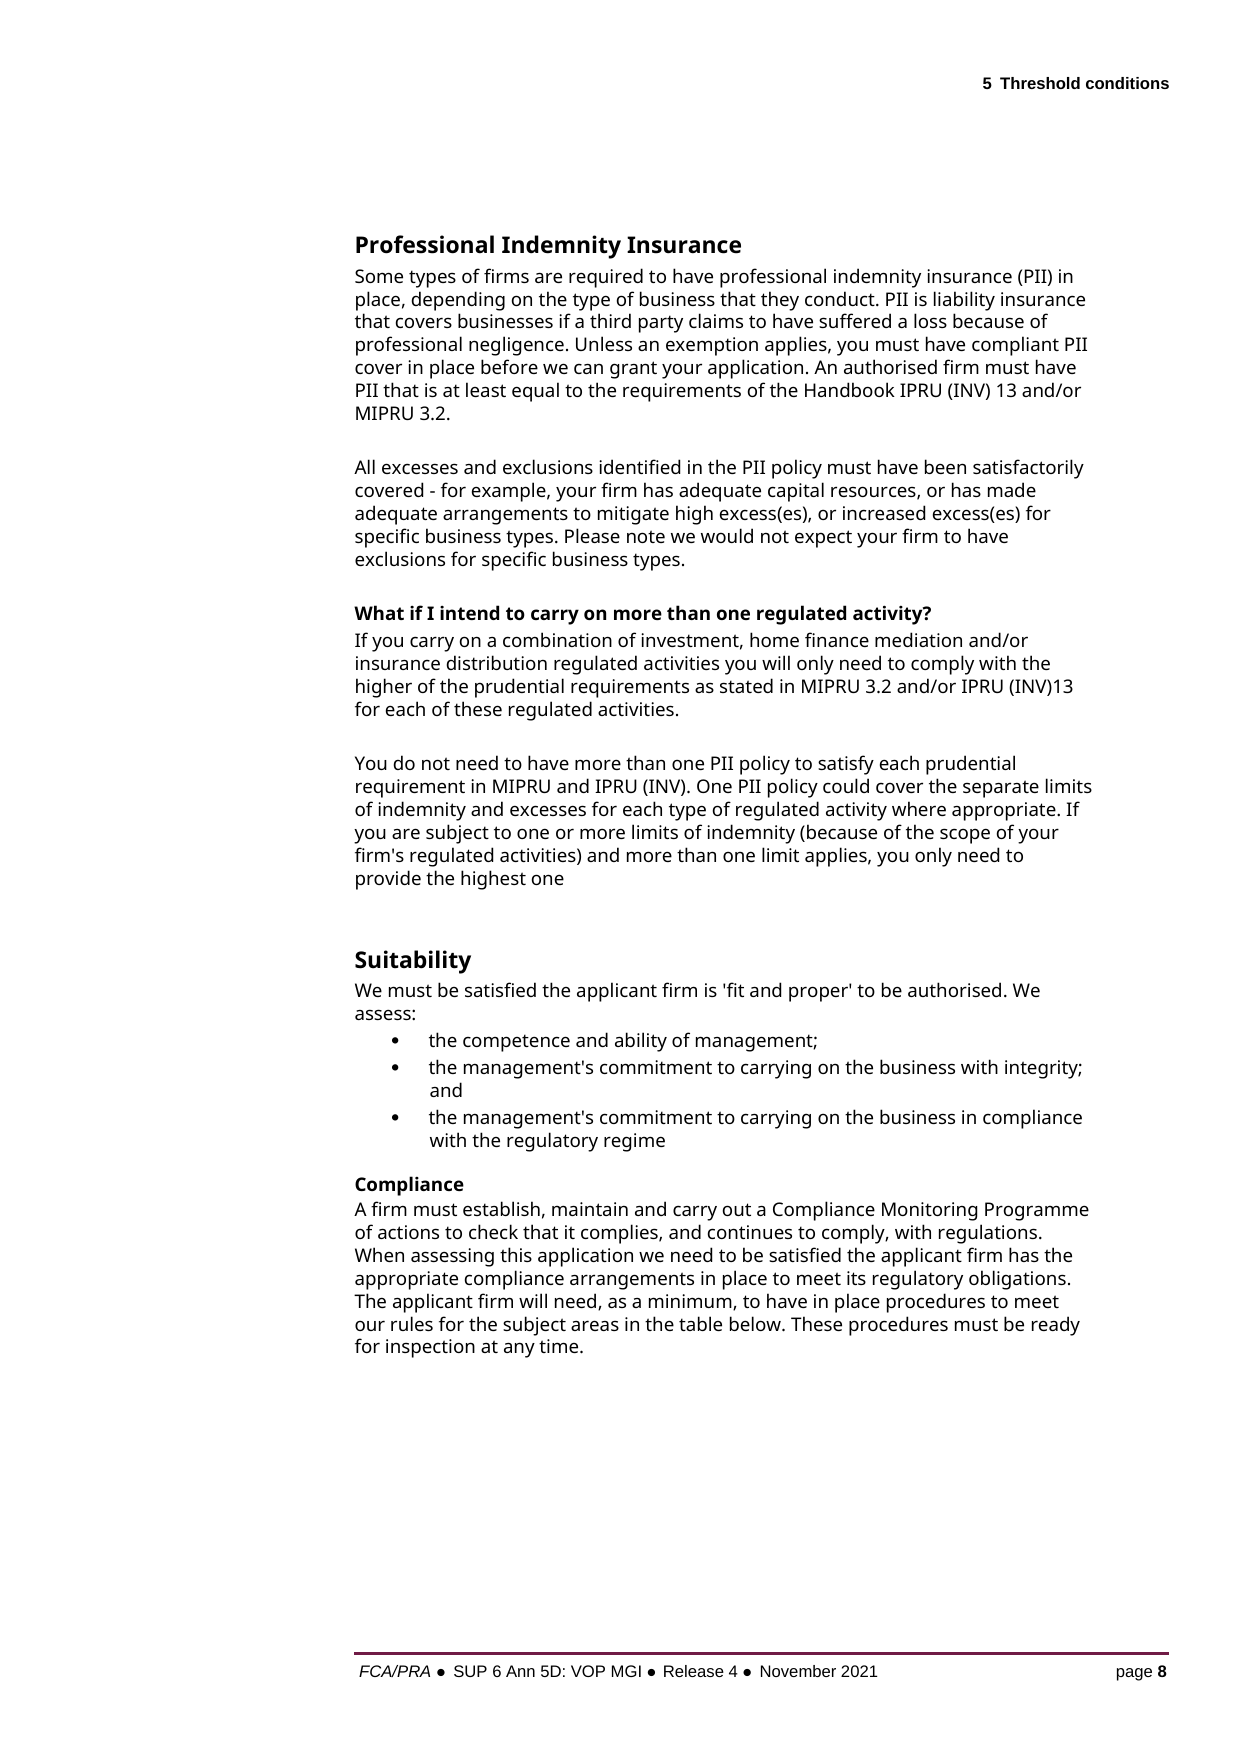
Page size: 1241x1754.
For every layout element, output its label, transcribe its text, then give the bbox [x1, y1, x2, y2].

text Compliance [295, 1173, 1093, 1196]
list the management's commitment to carrying on the business with integrity; and [392, 1056, 1093, 1102]
text You do not need to have more than one PII policy to satisfy each prudential requirement in MIPRU and IPRU (INV). One PII policy could cover the separate limits of indemnity and excesses for each type of regulated activity where appropriate. If you are subject to one or more limits of indemnity (because of the scope of your firm's regulated activities) and more than one limit applies, you only need to provide the highest one [354, 752, 1093, 890]
text A firm must establish, maintain and carry out a Compliance Monitoring Programme of actions to check that it complies, and continues to comply, with regulations. When assessing this application we need to be satisfied the applicant firm has the appropriate compliance arrangements in place to meet its regulatory obligations. The applicant firm will need, as a minimum, to have in place procedures to meet our rules for the subject areas in the table below. These procedures must be ready for inspection at any time. [354, 1198, 1093, 1358]
text We must be satisfied the applicant firm is 'fit and proper' to be authorised. We assess: [354, 979, 1093, 1025]
list the competence and ability of management; [392, 1029, 1093, 1052]
text Some types of firms are required to have professional indemnity insurance (PII) in place, depending on the type of business that they conduct. PII is liability insurance that covers businesses if a third party claims to have suffered a loss because of professional negligence. Unless an exemption applies, you must have compliant PII cover in place before we can grant your application. An authorised firm must have PII that is at least equal to the requirements of the Handbook IPRU (INV) 13 and/or MIPRU 3.2. [354, 265, 1093, 425]
text If you carry on a combination of investment, home finance mediation and/or insurance distribution regulated activities you will only need to comply with the higher of the prudential requirements as stated in MIPRU 3.2 and/or IPRU (INV)13 for each of these regulated activities. [354, 629, 1093, 721]
subtitle Professional Indemnity Insurance [354, 227, 1169, 261]
list the management's commitment to carrying on the business in compliance with the regulatory regime [392, 1106, 1093, 1152]
text What if I intend to carry on more than one regulated activity? [354, 602, 1093, 625]
subtitle Suitability [354, 942, 1169, 975]
text All excesses and exclusions identified in the PII policy must have been satisfactorily covered - for example, your firm has adequate capital resources, or has made adequate arrangements to mitigate high excess(es), or increased excess(es) for specific business types. Please note we would not expect your firm to have exclusions for specific business types. [354, 456, 1093, 571]
